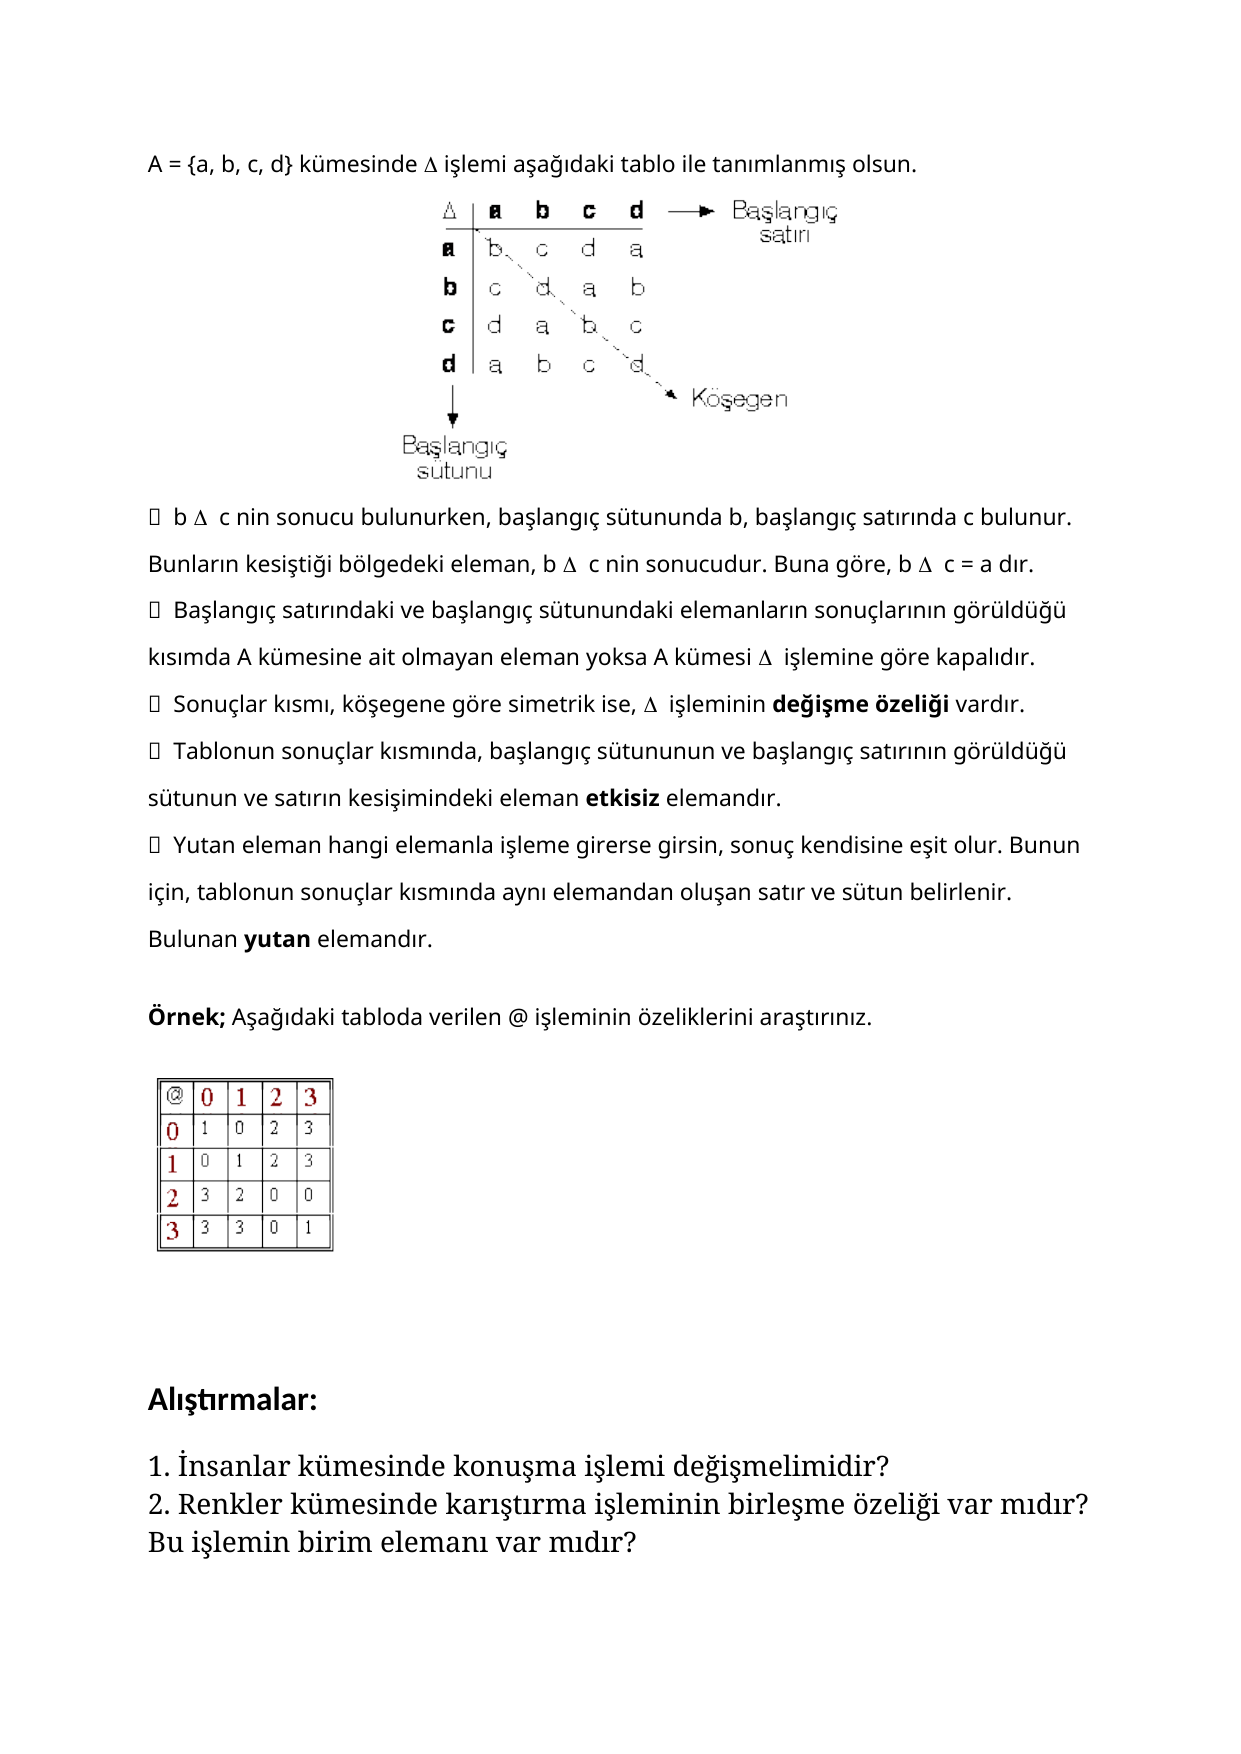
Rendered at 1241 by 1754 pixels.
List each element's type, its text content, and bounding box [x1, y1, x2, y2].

text  Yutan eleman hangi elemanla işleme girerse girsin, sonuç kendisine eşit olur. Bunun için, tablonun sonuçlar kısmında aynı elemandan oluşan satır ve sütun belirlenir. Bulunan yutan elemandır. [148, 829, 1093, 954]
text  Başlangıç satırındaki ve başlangıç sütunundaki elemanların sonuçlarının görüldüğü kısımda A kümesine ait olmayan eleman yoksa A kümesi işlemine göre kapalıdır. [148, 594, 1093, 672]
text  Tablonun sonuçlar kısmında, başlangıç sütununun ve başlangıç satırının görüldüğü sütunun ve satırın kesişimindeki eleman etkisiz elemandır. [148, 735, 1093, 813]
text  Sonuçlar kısmı, köşegene göre simetrik ise, işleminin değişme özeliği vardır. [148, 688, 1093, 719]
picture [147, 1078, 561, 1363]
picture [399, 194, 842, 487]
text 2. Renkler kümesinde karıştırma işleminin birleşme özeliği var mıdır? Bu işlemin birim elemanı var mıdır? [148, 1484, 1093, 1561]
text Örnek; Aşağıdaki tabloda verilen @ işleminin özeliklerini araştırınız. [148, 1001, 1093, 1032]
text 1. İnsanlar kümesinde konuşma işlemi değişmelimidir? [148, 1446, 1093, 1484]
text A = {a, b, c, d} kümesinde  işlemi aşağıdaki tablo ile tanımlanmış olsun. [148, 148, 1093, 179]
text Alıştırmalar: [148, 1378, 1093, 1419]
text  b c nin sonucu bulunurken, başlangıç sütununda b, başlangıç satırında c bulunur. Bunların kesiştiği bölgedeki eleman, b c nin sonucudur. Buna göre, b c = a dır. [148, 501, 1093, 579]
